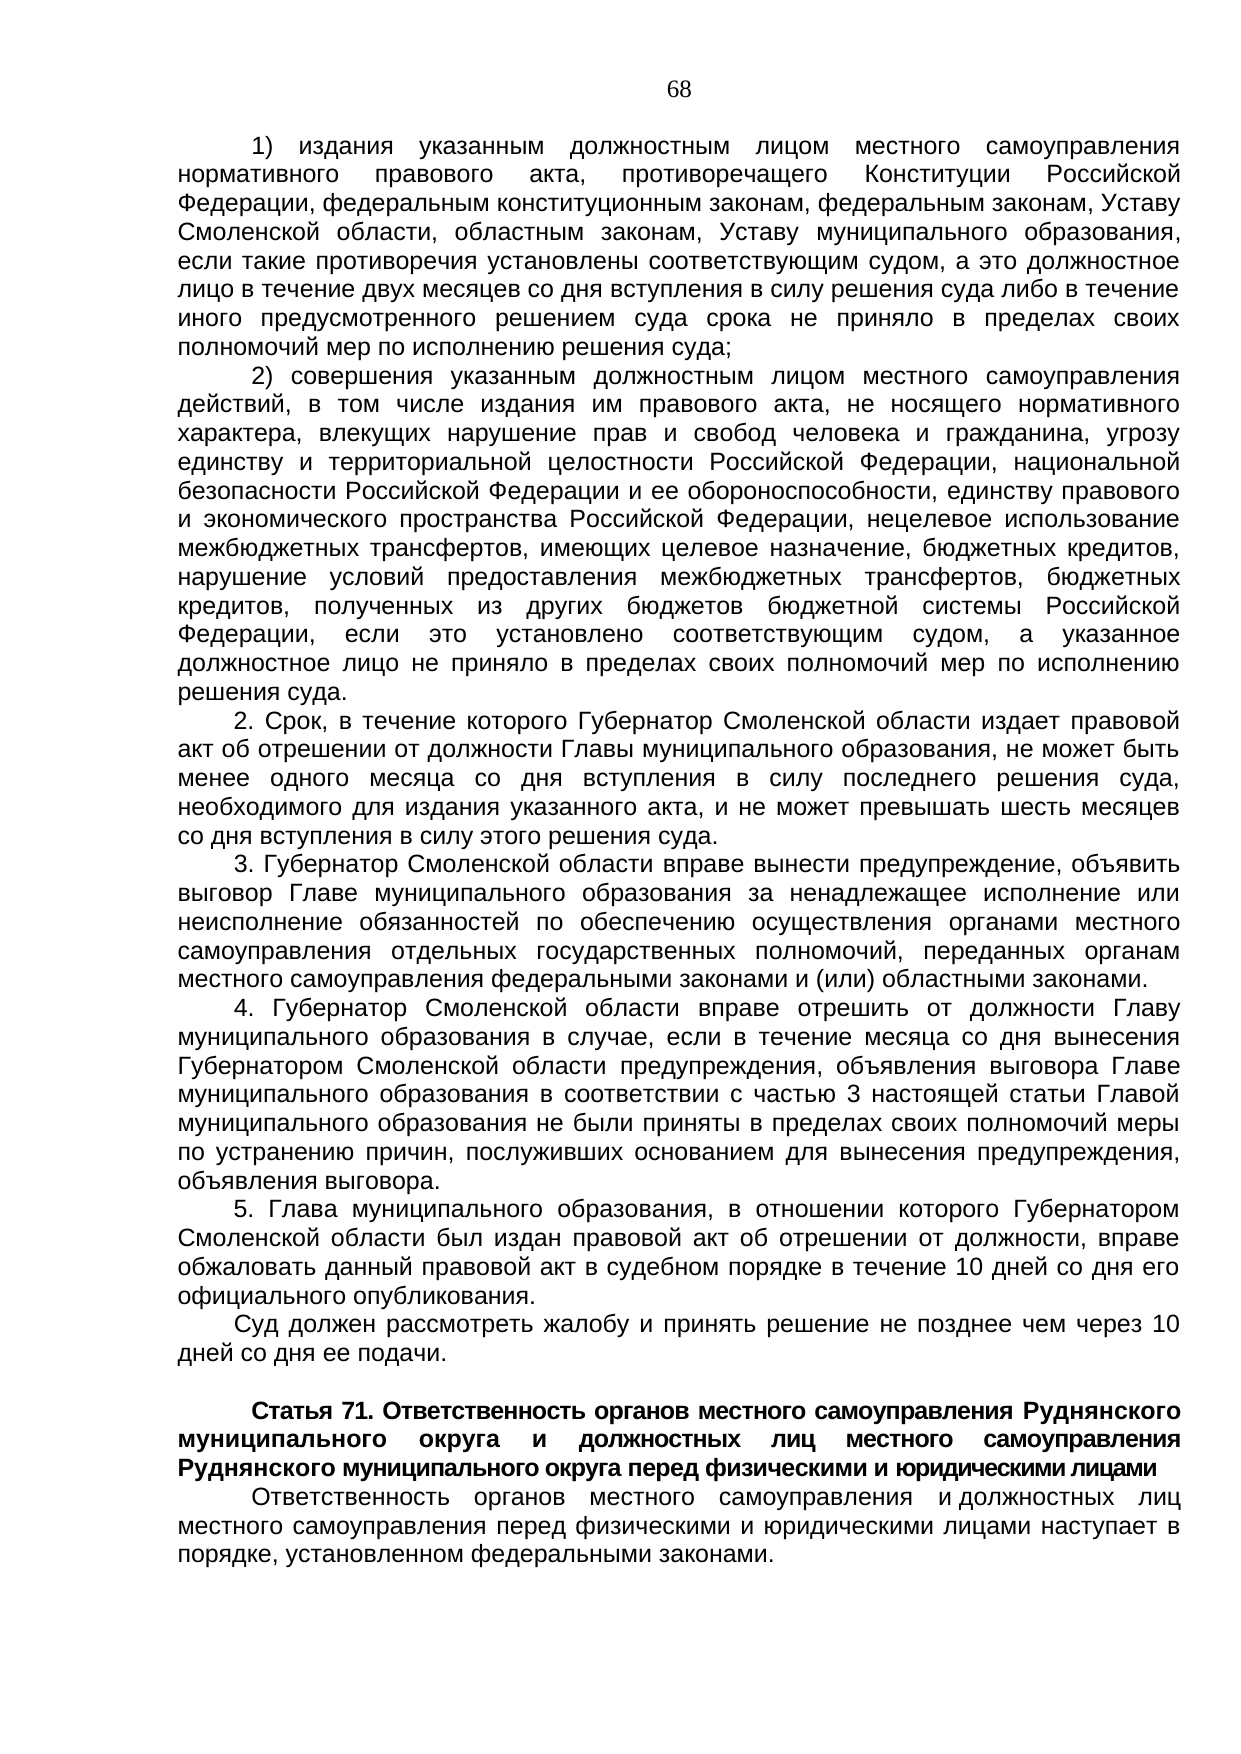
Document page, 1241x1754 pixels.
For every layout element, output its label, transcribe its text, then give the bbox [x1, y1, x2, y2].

text 5. Глава муниципального образования, в отношении которого Губернатором Смоленской области был издан правовой акт об отрешении от должности, вправе обжаловать данный правовой акт в судебном порядке в течение 10 дней со дня его официального опубликования. [177, 1194, 1181, 1309]
text Ответственность органов местного самоуправления и должностных лиц местного самоуправления перед физическими и юридическими лицами наступает в порядке, установленном федеральными законами. [177, 1482, 1181, 1568]
text 1) издания указанным должностным лицом местного самоуправления нормативного правового акта, противоречащего Конституции Российской Федерации, федеральным конституционным законам, федеральным законам, Уставу Смоленской области, областным законам, Уставу муниципального образования, если такие противоречия установлены соответствующим судом, а это должностное лицо в течение двух месяцев со дня вступления в силу решения суда либо в течение иного предусмотренного решением суда срока не приняло в пределах своих полномочий мер по исполнению решения суда; [177, 131, 1181, 361]
text 3. Губернатор Смоленской области вправе вынести предупреждение, объявить выговор Главе муниципального образования за ненадлежащее исполнение или неисполнение обязанностей по обеспечению осуществления органами местного самоуправления отдельных государственных полномочий, переданных органам местного самоуправления федеральными законами и (или) областными законами. [177, 849, 1181, 993]
text 4. Губернатор Смоленской области вправе отрешить от должности Главу муниципального образования в случае, если в течение месяца со дня вынесения Губернатором Смоленской области предупреждения, объявления выговора Главе муниципального образования в соответствии с частью 3 настоящей статьи Главой муниципального образования не были приняты в пределах своих полномочий меры по устранению причин, послуживших основанием для вынесения предупреждения, объявления выговора. [177, 993, 1181, 1194]
text Статья 71. Ответственность органов местного самоуправления Руднянского муниципального округа и должностных лиц местного самоуправления Руднянского муниципального округа перед физическими и юридическими лицами [177, 1396, 1181, 1482]
text 2. Срок, в течение которого Губернатор Смоленской области издает правовой акт об отрешении от должности Главы муниципального образования, не может быть менее одного месяца со дня вступления в силу последнего решения суда, необходимого для издания указанного акта, и не может превышать шесть месяцев со дня вступления в силу этого решения суда. [177, 706, 1181, 849]
text 2) совершения указанным должностным лицом местного самоуправления действий, в том числе издания им правового акта, не носящего нормативного характера, влекущих нарушение прав и свобод человека и гражданина, угрозу единству и территориальной целостности Российской Федерации, национальной безопасности Российской Федерации и ее обороноспособности, единству правового и экономического пространства Российской Федерации, нецелевое использование межбюджетных трансфертов, имеющих целевое назначение, бюджетных кредитов, нарушение условий предоставления межбюджетных трансфертов, бюджетных кредитов, полученных из других бюджетов бюджетной системы Российской Федерации, если это установлено соответствующим судом, а указанное должностное лицо не приняло в пределах своих полномочий мер по исполнению решения суда. [177, 361, 1181, 706]
text Суд должен рассмотреть жалобу и принять решение не позднее чем через 10 дней со дня ее подачи. [177, 1309, 1181, 1367]
